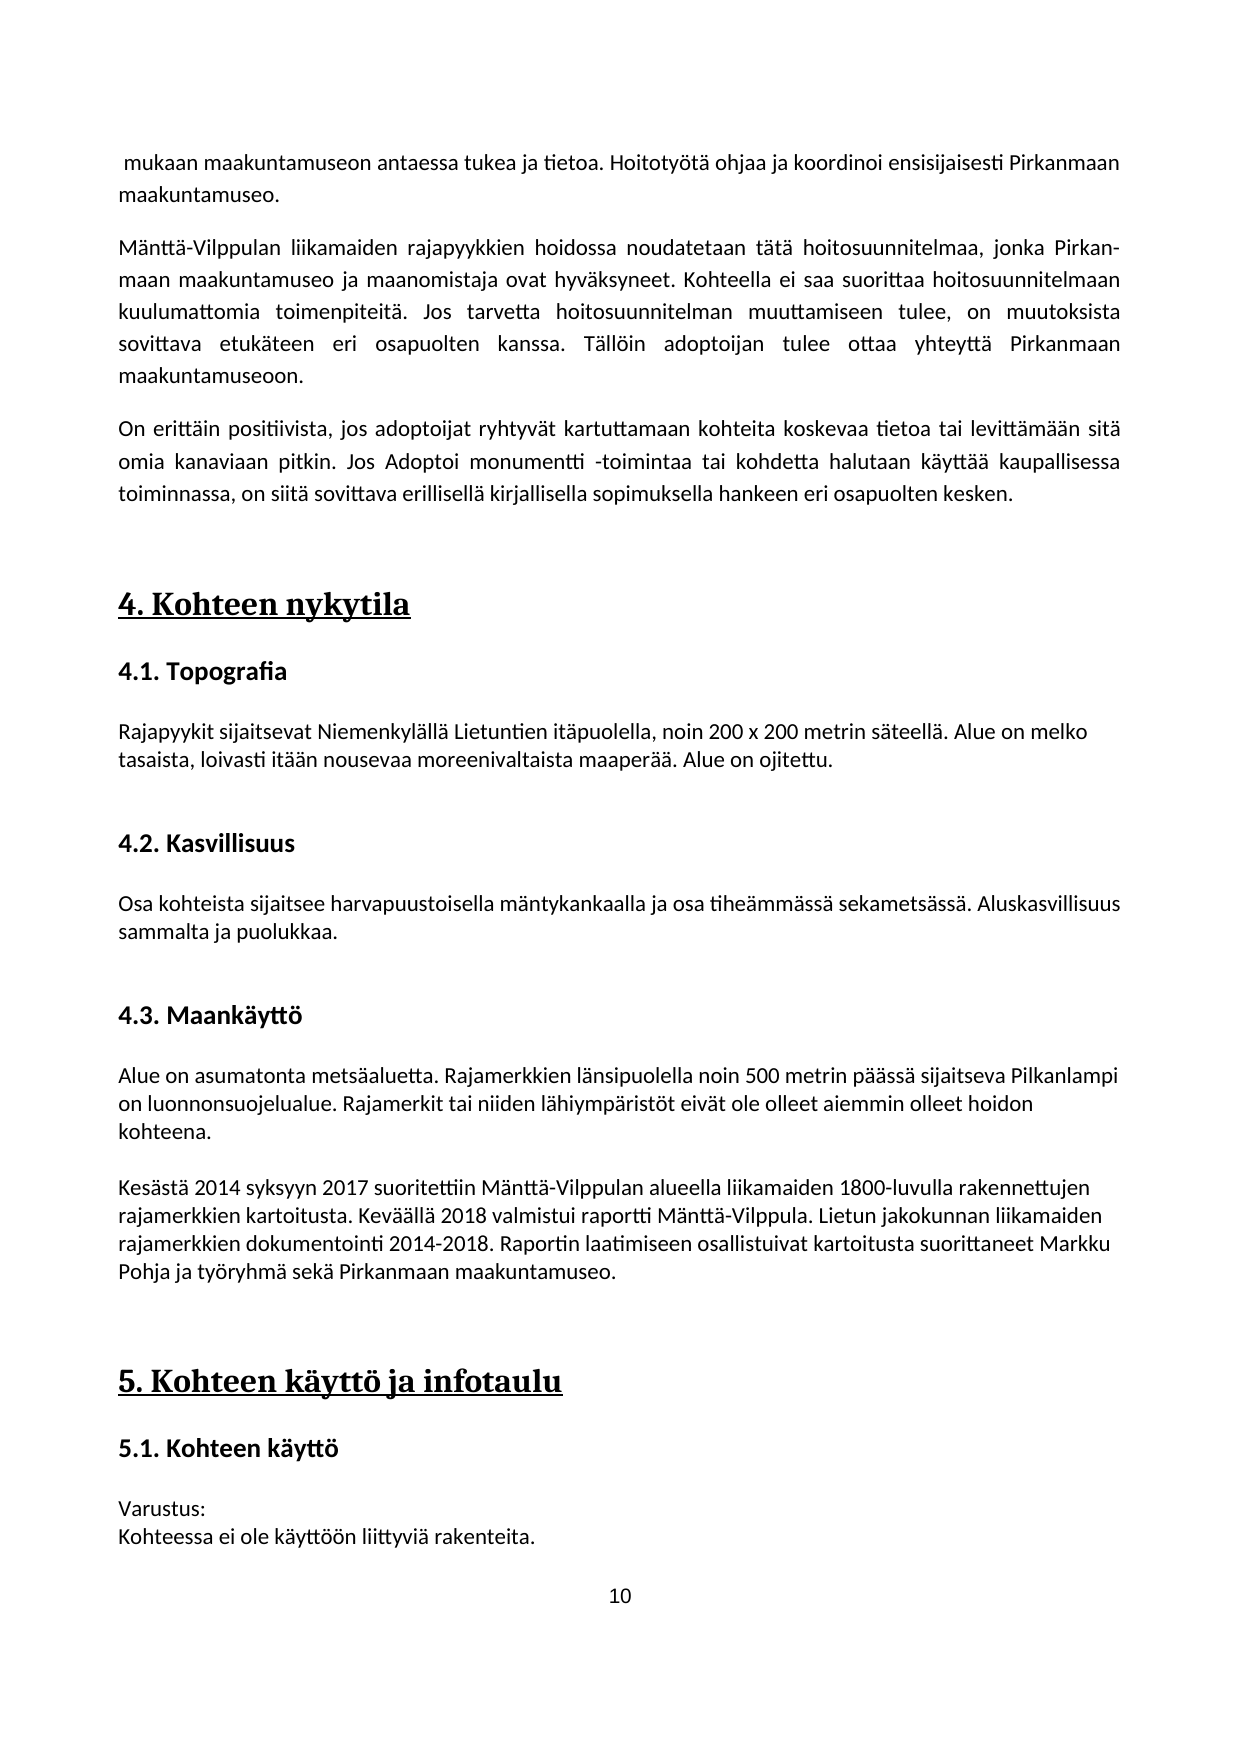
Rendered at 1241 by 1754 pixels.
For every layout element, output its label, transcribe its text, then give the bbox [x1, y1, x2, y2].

text Rajapyykit sijaitsevat Niemenkylällä Lietuntien itäpuolella, noin 200 x 200 metrin säteellä. Alue on melko tasaista, loivasti itään nousevaa moreenivaltaista maaperää. Alue on ojitettu. [118, 717, 1122, 773]
text Mänttä-Vilppulan liikamaiden rajapyykkien hoidossa noudatetaan tätä hoitosuunnitelmaa, jonka Pirkan-maan maakuntamuseo ja maanomistaja ovat hyväksyneet. Kohteella ei saa suorittaa hoitosuunnitelmaan kuulumattomia toimenpiteitä. Jos tarvetta hoitosuunnitelman muuttamiseen tulee, on muutoksista sovittava etukäteen eri osapuolten kanssa. Tällöin adoptoijan tulee ottaa yhteyttä Pirkanmaan maakuntamuseoon. [118, 233, 1122, 389]
subtitle 5. Kohteen käyttö ja infotaulu [118, 1362, 1122, 1400]
subtitle 4.2. Kasvillisuus [118, 826, 1122, 859]
text Osa kohteista sijaitsee harvapuustoisella mäntykankaalla ja osa tiheämmässä sekametsässä. Aluskasvillisuus sammalta ja puolukkaa. [118, 889, 1122, 945]
subtitle 4.1. Topografia [118, 654, 1122, 687]
text Varustus: [118, 1494, 1122, 1522]
subtitle 4. Kohteen nykytila [118, 585, 1122, 623]
text mukaan maakuntamuseon antaessa tukea ja tietoa. Hoitotyötä ohjaa ja koordinoi ensisijaisesti Pirkanmaan maakuntamuseo. [118, 148, 1122, 208]
text Kohteessa ei ole käyttöön liittyviä rakenteita. [118, 1522, 1122, 1550]
subtitle 4.3. Maankäyttö [118, 998, 1122, 1031]
text On erittäin positiivista, jos adoptoijat ryhtyvät kartuttamaan kohteita koskevaa tietoa tai levittämään sitä omia kanaviaan pitkin. Jos Adoptoi monumentti -toimintaa tai kohdetta halutaan käyttää kaupallisessa toiminnassa, on siitä sovittava erillisellä kirjallisella sopimuksella hankeen eri osapuolten kesken. [118, 414, 1122, 507]
text Alue on asumatonta metsäaluetta. Rajamerkkien länsipuolella noin 500 metrin päässä sijaitseva Pilkanlampi on luonnonsuojelualue. Rajamerkit tai niiden lähiympäristöt eivät ole olleet aiemmin olleet hoidon kohteena. [118, 1061, 1122, 1145]
subtitle 5.1. Kohteen käyttö [118, 1431, 1122, 1464]
text Kesästä 2014 syksyyn 2017 suoritettiin Mänttä-Vilppulan alueella liikamaiden 1800-luvulla rakennettujen rajamerkkien kartoitusta. Keväällä 2018 valmistui raportti Mänttä-Vilppula. Lietun jakokunnan liikamaiden rajamerkkien dokumentointi 2014-2018. Raportin laatimiseen osallistuivat kartoitusta suorittaneet Markku Pohja ja työryhmä sekä Pirkanmaan maakuntamuseo. [118, 1173, 1122, 1285]
